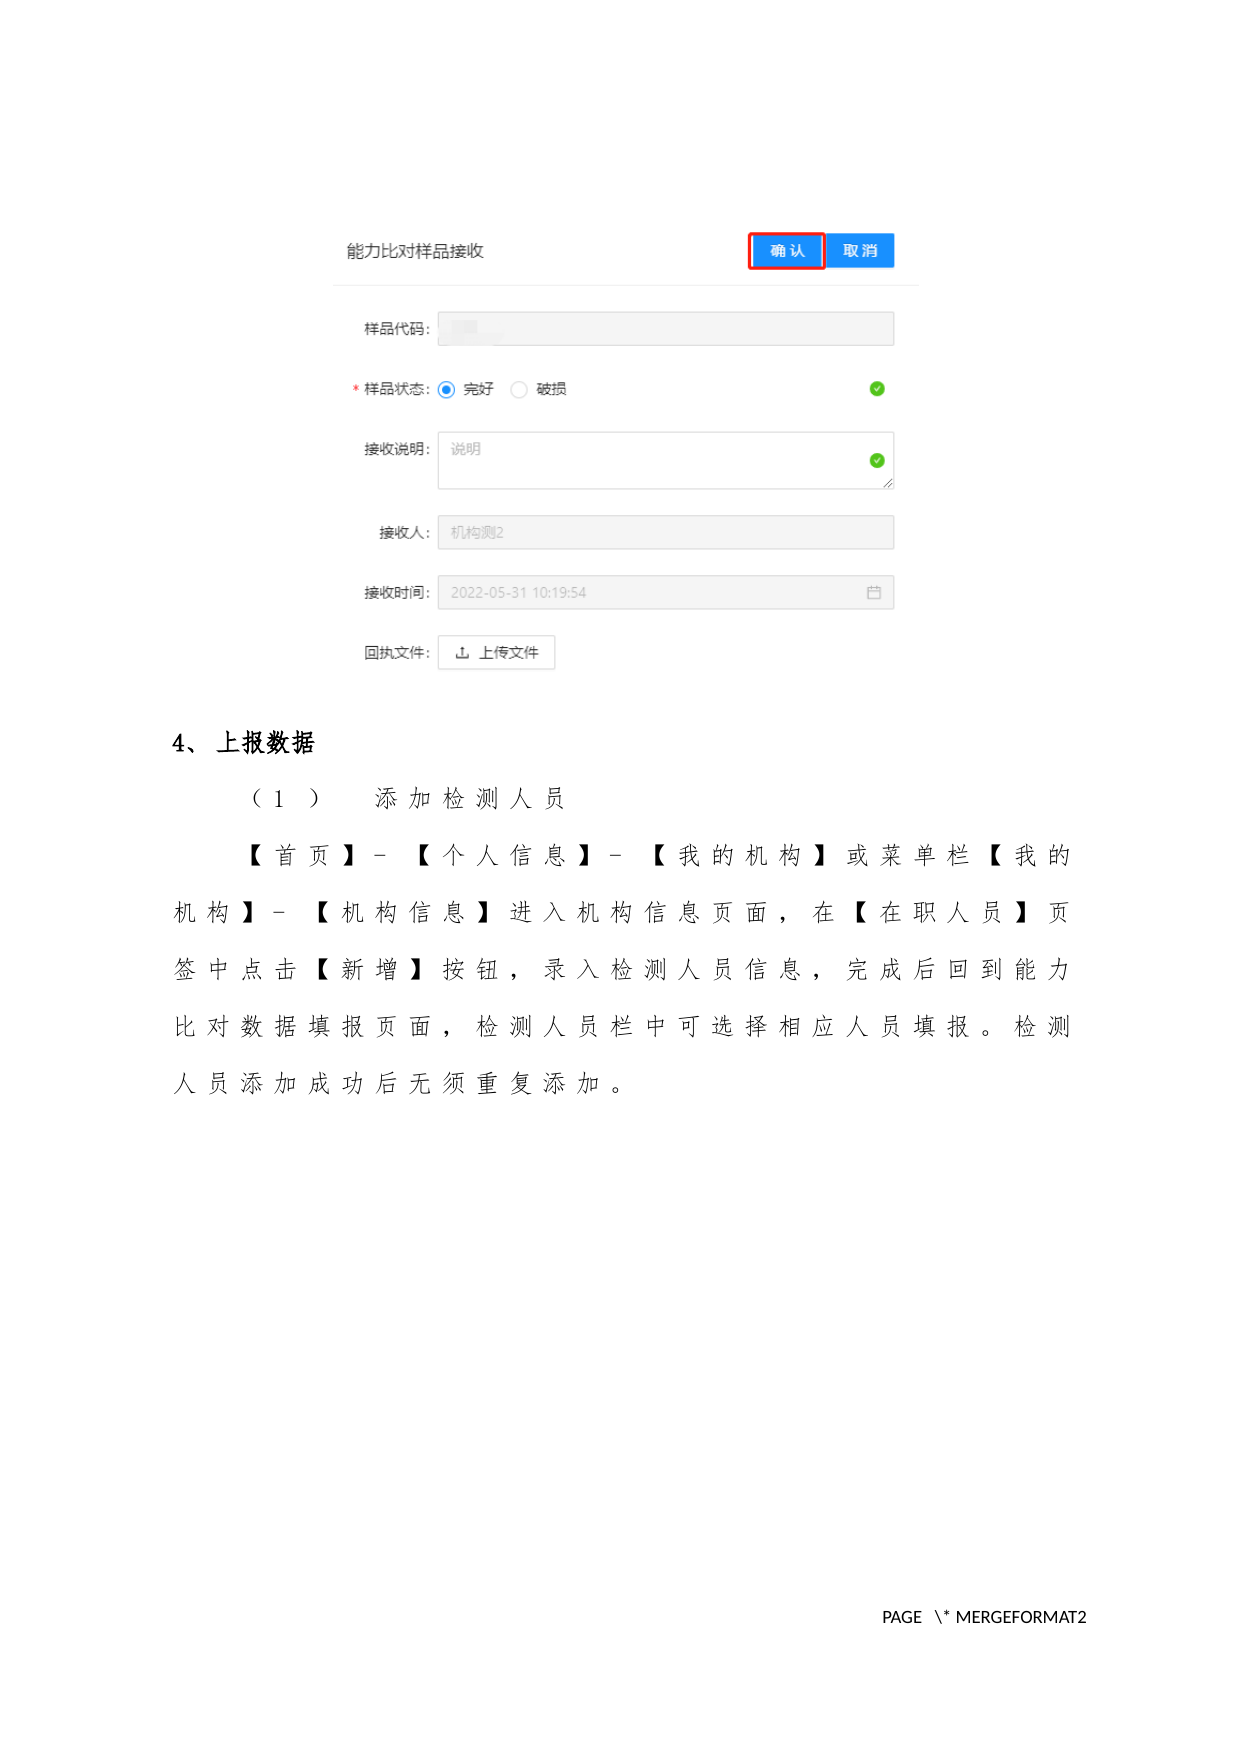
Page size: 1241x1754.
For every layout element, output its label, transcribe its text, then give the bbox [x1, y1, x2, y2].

list 上报数据 [172, 726, 1080, 754]
picture [333, 228, 919, 706]
list 【首页】-【个人信息】-【我的机构】或菜单栏【我的机构】-【机构信息】进入机构信息页面，在【在职人员】页签中点击【新增】按钮，录入检测人员信息，完成后回到能力比对数据填报页面，检测人员栏中可选择相应人员填报。检测人员添加成功后无须重复添加。 [172, 826, 1080, 1110]
list 添加检测人员 [172, 769, 1080, 826]
